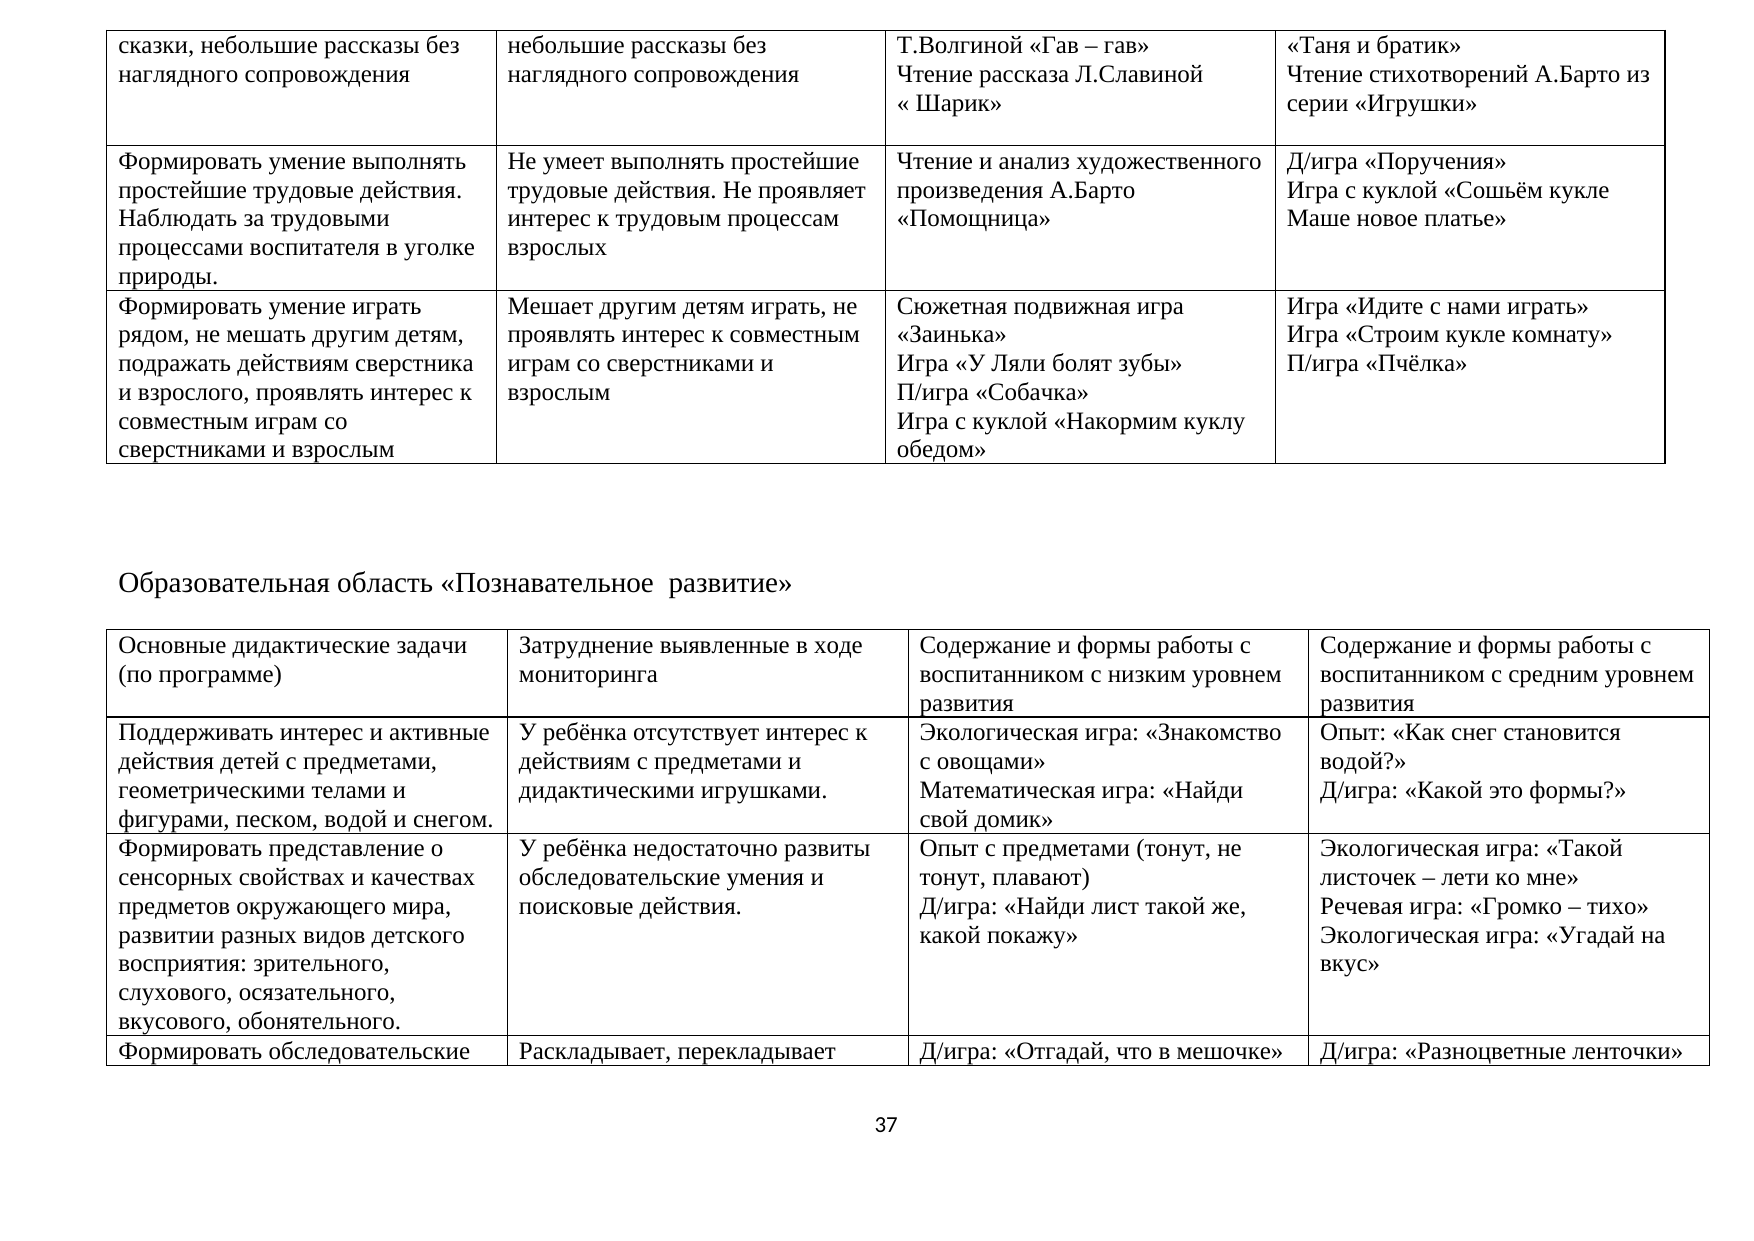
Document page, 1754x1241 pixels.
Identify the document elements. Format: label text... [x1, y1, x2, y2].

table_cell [497, 31, 885, 145]
table_cell У ребёнка недостаточно развиты обследовательские умения и поисковые действия. [508, 834, 908, 1035]
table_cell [1276, 31, 1664, 145]
table_cell Мешает другим детям играть, не проявлять интерес к совместным играм со сверстниками и взрослым [497, 291, 885, 463]
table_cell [886, 31, 1275, 145]
table_cell Поддерживать интерес и активные действия детей с предметами, геометрическими телами и фигурами, песком, водой и снегом. [107, 718, 507, 832]
table_header Содержание и формы работы с воспитанником с средним уровнем развития [1309, 630, 1709, 716]
text Образовательная область «Познавательное развитие» [118, 565, 1654, 598]
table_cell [1309, 1036, 1709, 1064]
table_cell Формировать умение выполнять простейшие трудовые действия. Наблюдать за трудовыми процессами воспитателя в уголке природы. [107, 146, 496, 290]
table_cell Опыт: «Как снег становится водой?» Д/игра: «Какой это формы?» [1309, 718, 1709, 832]
table_cell Формировать умение играть рядом, не мешать другим детям, подражать действиям сверстника и взрослого, проявлять интерес к совместным играм со сверстниками и взрослым [107, 291, 496, 463]
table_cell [909, 1036, 1308, 1064]
table_cell Формировать представление о сенсорных свойствах и качествах предметов окружающего мира, развитии разных видов детского восприятия: зрительного, слухового, осязательного, вкусового, обонятельного. [107, 834, 507, 1035]
table_cell Игра «Идите с нами играть» Игра «Строим кукле комнату» П/игра «Пчёлка» [1276, 291, 1664, 463]
table_cell Чтение и анализ художественного произведения А.Барто «Помощница» [886, 146, 1275, 290]
table_cell Сюжетная подвижная игра «Заинька» Игра «У Ляли болят зубы» П/игра «Собачка» Игра с куклой «Накормим куклу обедом» [886, 291, 1275, 463]
table_cell Экологическая игра: «Знакомство с овощами» Математическая игра: «Найди свой домик» [909, 718, 1308, 832]
table_cell У ребёнка отсутствует интерес к действиям с предметами и дидактическими игрушками. [508, 718, 908, 832]
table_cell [508, 1036, 908, 1064]
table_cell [107, 1036, 507, 1064]
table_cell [107, 31, 496, 145]
table_cell Д/игра «Поручения» Игра с куклой «Сошьём кукле Маше новое платье» [1276, 146, 1664, 290]
table_header Затруднение выявленные в ходе мониторинга [508, 630, 908, 716]
table_cell Опыт с предметами (тонут, не тонут, плавают) Д/игра: «Найди лист такой же, какой покажу» [909, 834, 1308, 1035]
table_header Содержание и формы работы с воспитанником с низким уровнем развития [909, 630, 1308, 716]
table_cell Не умеет выполнять простейшие трудовые действия. Не проявляет интерес к трудовым процессам взрослых [497, 146, 885, 290]
table_header Основные дидактические задачи (по программе) [107, 630, 507, 716]
table_cell Экологическая игра: «Такой листочек – лети ко мне» Речевая игра: «Громко – тихо» Экологическая игра: «Угадай на вкус» [1309, 834, 1709, 1035]
